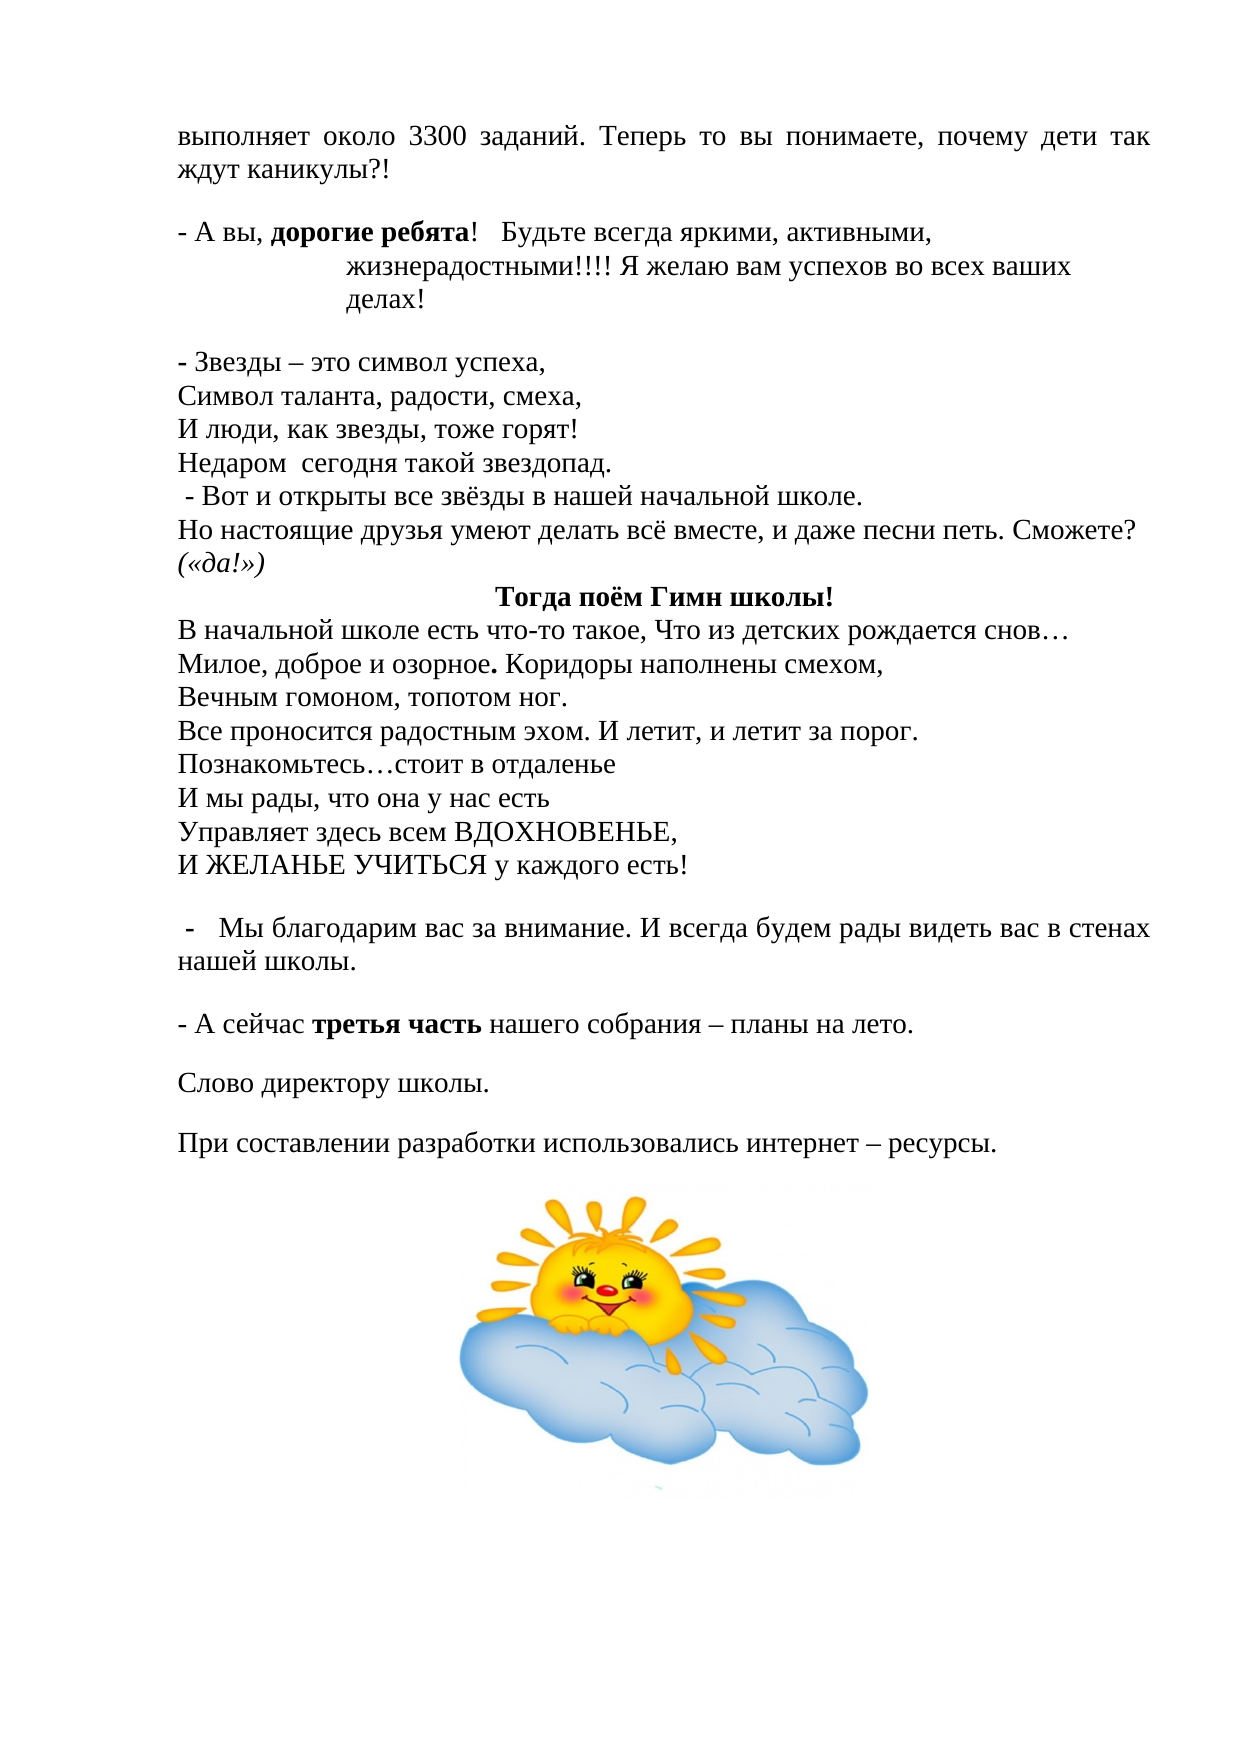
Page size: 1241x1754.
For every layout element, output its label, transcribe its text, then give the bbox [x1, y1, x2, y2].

text В начальной школе есть что-то такое, Что из детских рождается снов… [177, 612, 1152, 646]
text И люди, как звезды, тоже горят! [177, 411, 1152, 445]
text Слово директору школы. [177, 1066, 1152, 1099]
text Символ таланта, радости, смеха, [177, 378, 1152, 411]
picture [458, 1184, 871, 1501]
text И ЖЕЛАНЬЕ УЧИТЬСЯ у каждого есть! [177, 847, 1152, 881]
text Познакомьтесь…стоит в отдаленье [177, 747, 1152, 780]
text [177, 118, 1152, 185]
text Но настоящие друзья умеют делать всё вместе, и даже песни петь. Сможете? («да!») [177, 512, 1152, 579]
text - Звезды – это символ успеха, [177, 344, 1152, 378]
text Милое, доброе и озорное. Коридоры наполнены смехом, [177, 646, 1152, 679]
text Недаром сегодня такой звездопад. [177, 445, 1152, 478]
text - А вы, дорогие ребята! Будьте всегда яркими, активными, жизнерадостными!!!! Я желаю вам успехов во всех ваших делах! [177, 214, 1152, 315]
text Тогда поём Гимн школы! [177, 579, 1152, 612]
text - Мы благодарим вас за внимание. И всегда будем рады видеть вас в стенах нашей школы. [177, 910, 1152, 977]
text Все проносится радостным эхом. И летит, и летит за порог. [177, 713, 1152, 747]
text - Вот и открыты все звёзды в нашей начальной школе. [177, 478, 1152, 512]
text И мы рады, что она у нас есть [177, 780, 1152, 814]
text Управляет здесь всем ВДОХНОВЕНЬЕ, [177, 814, 1152, 847]
text При составлении разработки использовались интернет – ресурсы. [177, 1125, 1152, 1158]
text Вечным гомоном, топотом ног. [177, 679, 1152, 713]
text - А сейчас третья часть нашего собрания – планы на лето. [177, 1006, 1152, 1040]
